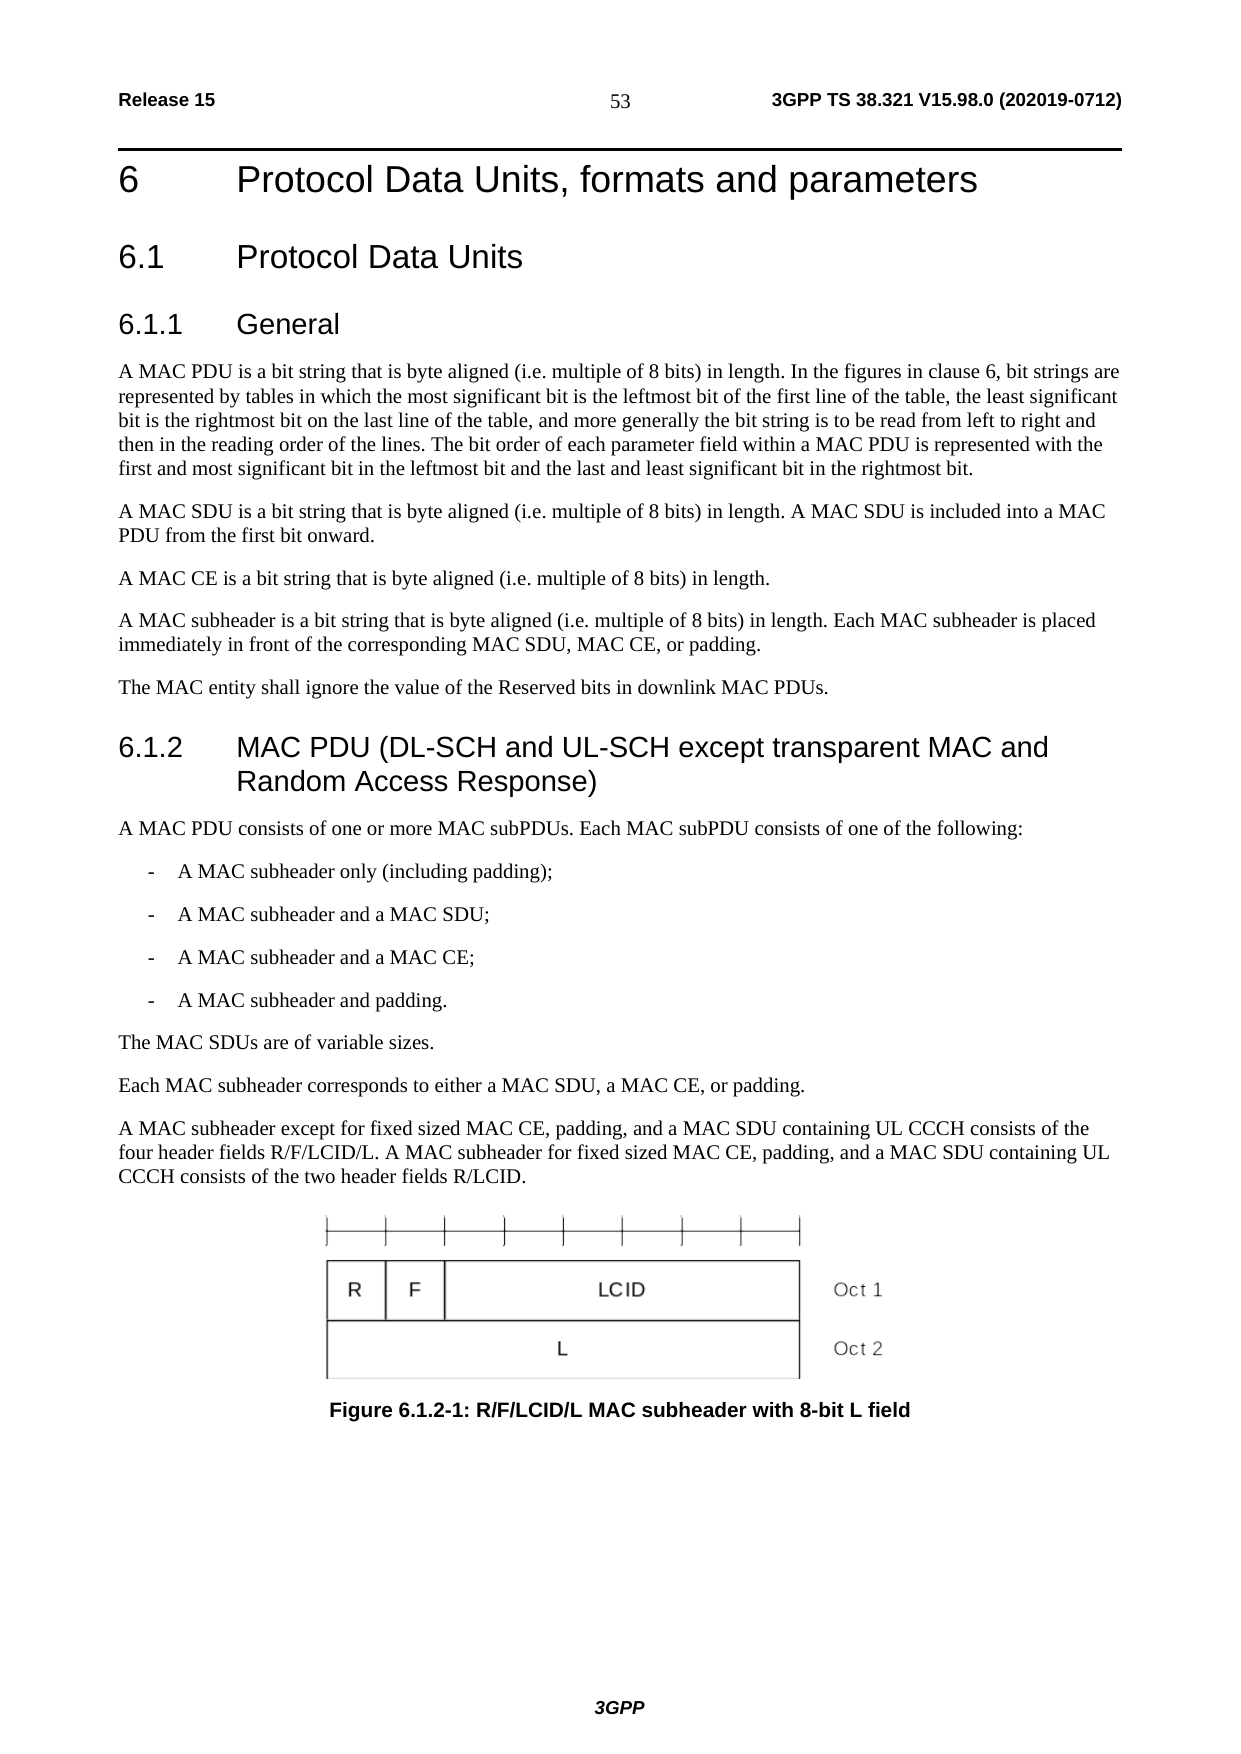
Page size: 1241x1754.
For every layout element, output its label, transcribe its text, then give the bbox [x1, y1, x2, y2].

subtitle 6.1 Protocol Data Units [118, 237, 1122, 276]
text Figure 6.1.2-1: R/F/LCID/L MAC subheader with 8-bit L field [118, 1397, 1122, 1421]
text - A MAC subheader and a MAC CE; [148, 945, 1122, 969]
text - A MAC subheader and padding. [148, 987, 1122, 1012]
text A MAC PDU consists of one or more MAC subPDUs. Each MAC subPDU consists of one of the following: [118, 816, 1122, 840]
text A MAC PDU is a bit string that is byte aligned (i.e. multiple of 8 bits) in length. In the figures in clause 6, bit strings are represented by tables in which the most significant bit is the leftmost bit of the first line of the table, the least significant bit is the rightmost bit on the last line of the table, and more generally the bit string is to be read from left to right and then in the reading order of the lines. The bit order of each parameter field within a MAC PDU is represented with the first and most significant bit in the leftmost bit and the last and least significant bit in the rightmost bit. [118, 359, 1122, 480]
text A MAC CE is a bit string that is byte aligned (i.e. multiple of 8 bits) in length. [118, 565, 1122, 589]
subtitle 6 Protocol Data Units, formats and parameters [118, 151, 1122, 200]
text A MAC subheader is a bit string that is byte aligned (i.e. multiple of 8 bits) in length. Each MAC subheader is placed immediately in front of the corresponding MAC SDU, MAC CE, or padding. [118, 608, 1122, 656]
text Each MAC subheader corresponds to either a MAC SDU, a MAC CE, or padding. [118, 1073, 1122, 1097]
text A MAC SDU is a bit string that is byte aligned (i.e. multiple of 8 bits) in length. A MAC SDU is included into a MAC PDU from the first bit onward. [118, 498, 1122, 547]
text A MAC subheader except for fixed sized MAC CE, padding, and a MAC SDU containing UL CCCH consists of the four header fields R/F/LCID/L. A MAC subheader for fixed sized MAC CE, padding, and a MAC SDU containing UL CCCH consists of the two header fields R/LCID. [118, 1116, 1122, 1188]
text - A MAC subheader only (including padding); [148, 859, 1122, 883]
subtitle 6.1.2 MAC PDU (DL-SCH and UL-SCH except transparent MAC and Random Access Response) [118, 730, 1122, 797]
text - A MAC subheader and a MAC SDU; [148, 902, 1122, 926]
subtitle 6.1.1 General [118, 307, 1122, 341]
text The MAC SDUs are of variable sizes. [118, 1030, 1122, 1054]
text The MAC entity shall ignore the value of the Reserved bits in downlink MAC PDUs. [118, 675, 1122, 699]
